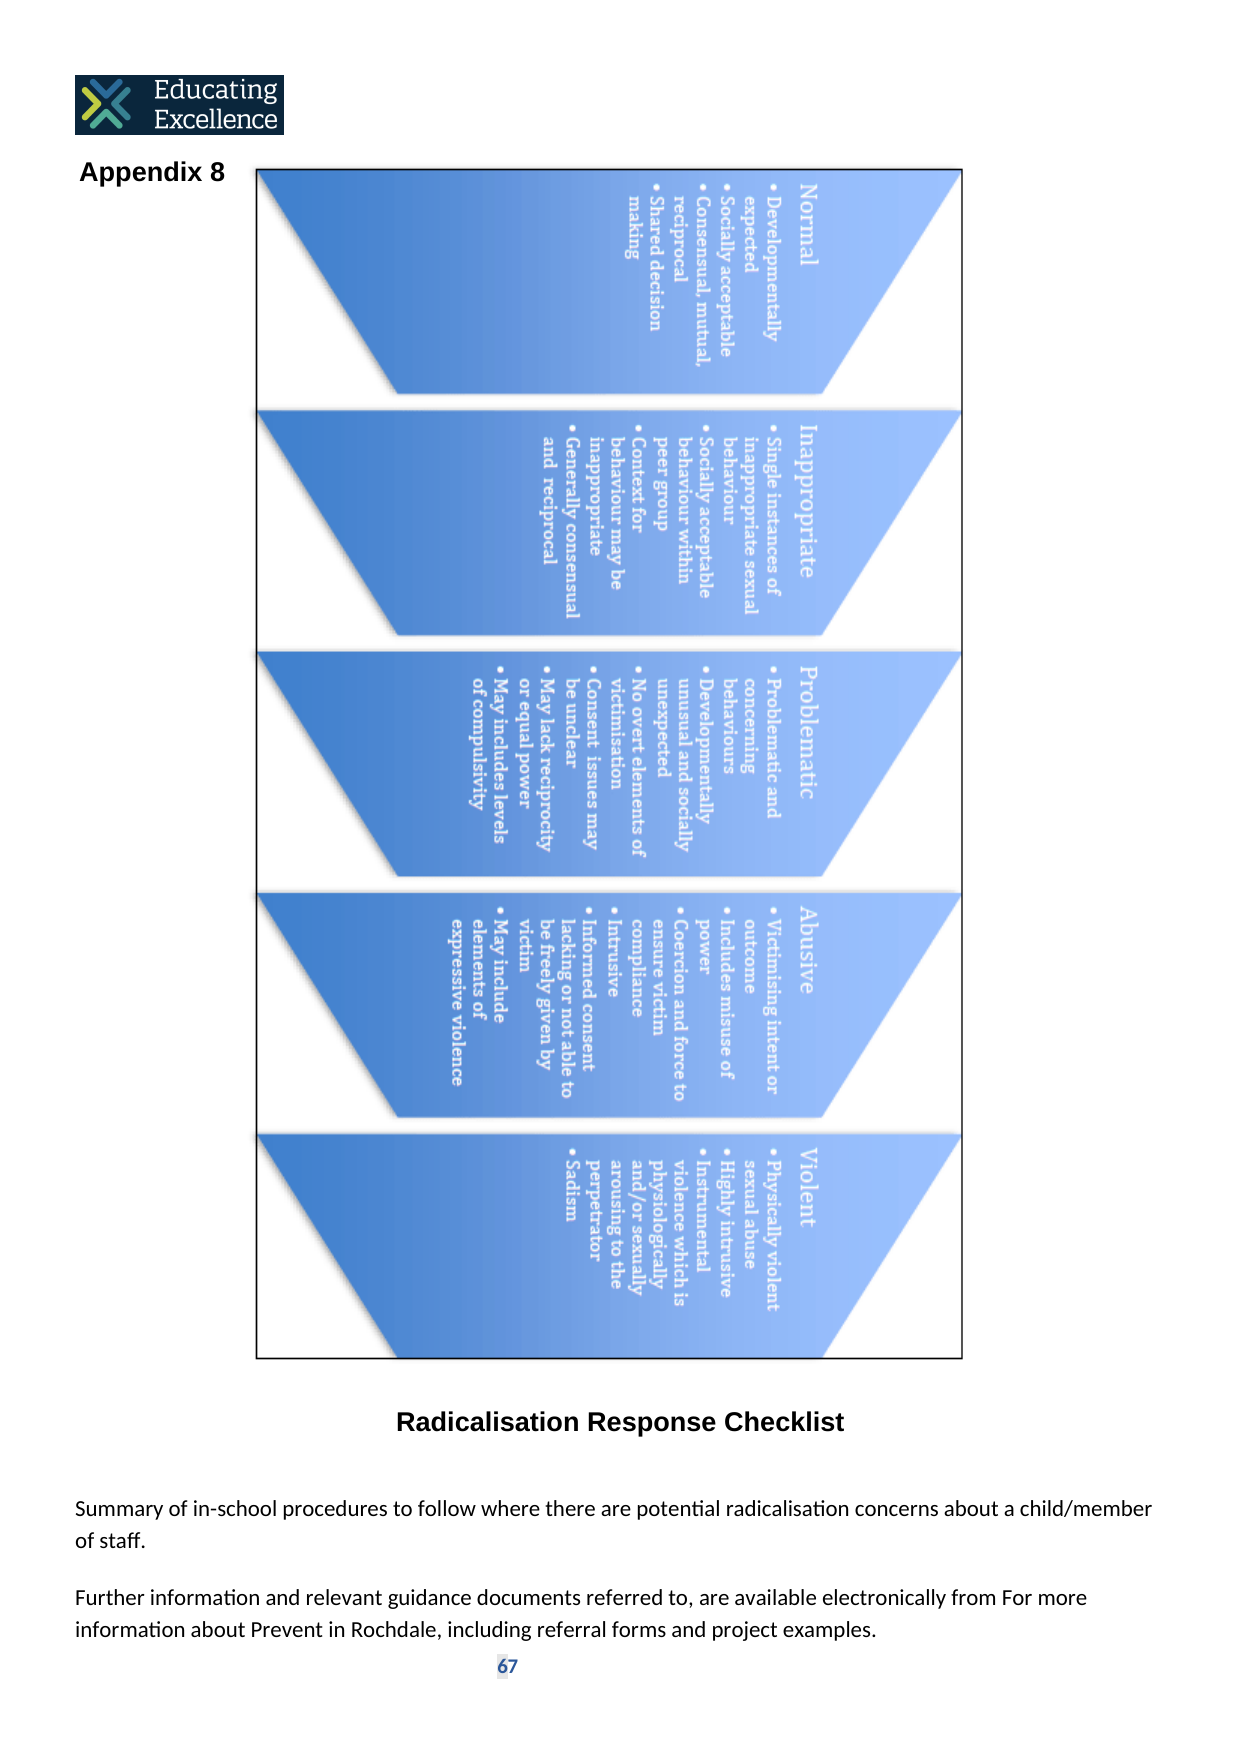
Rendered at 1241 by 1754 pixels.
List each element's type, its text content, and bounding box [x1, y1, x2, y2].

text Summary of in-school procedures to follow where there are potential radicalisation concerns about a child/member of staff. [75, 1494, 1165, 1554]
text Further information and relevant guidance documents referred to, are available electronically from For more information about Prevent in Rochdale, including referral forms and project examples. [75, 1583, 1165, 1643]
picture [75, 75, 284, 135]
picture [247, 161, 969, 1362]
subtitle Appendix 8 [75, 156, 1165, 187]
